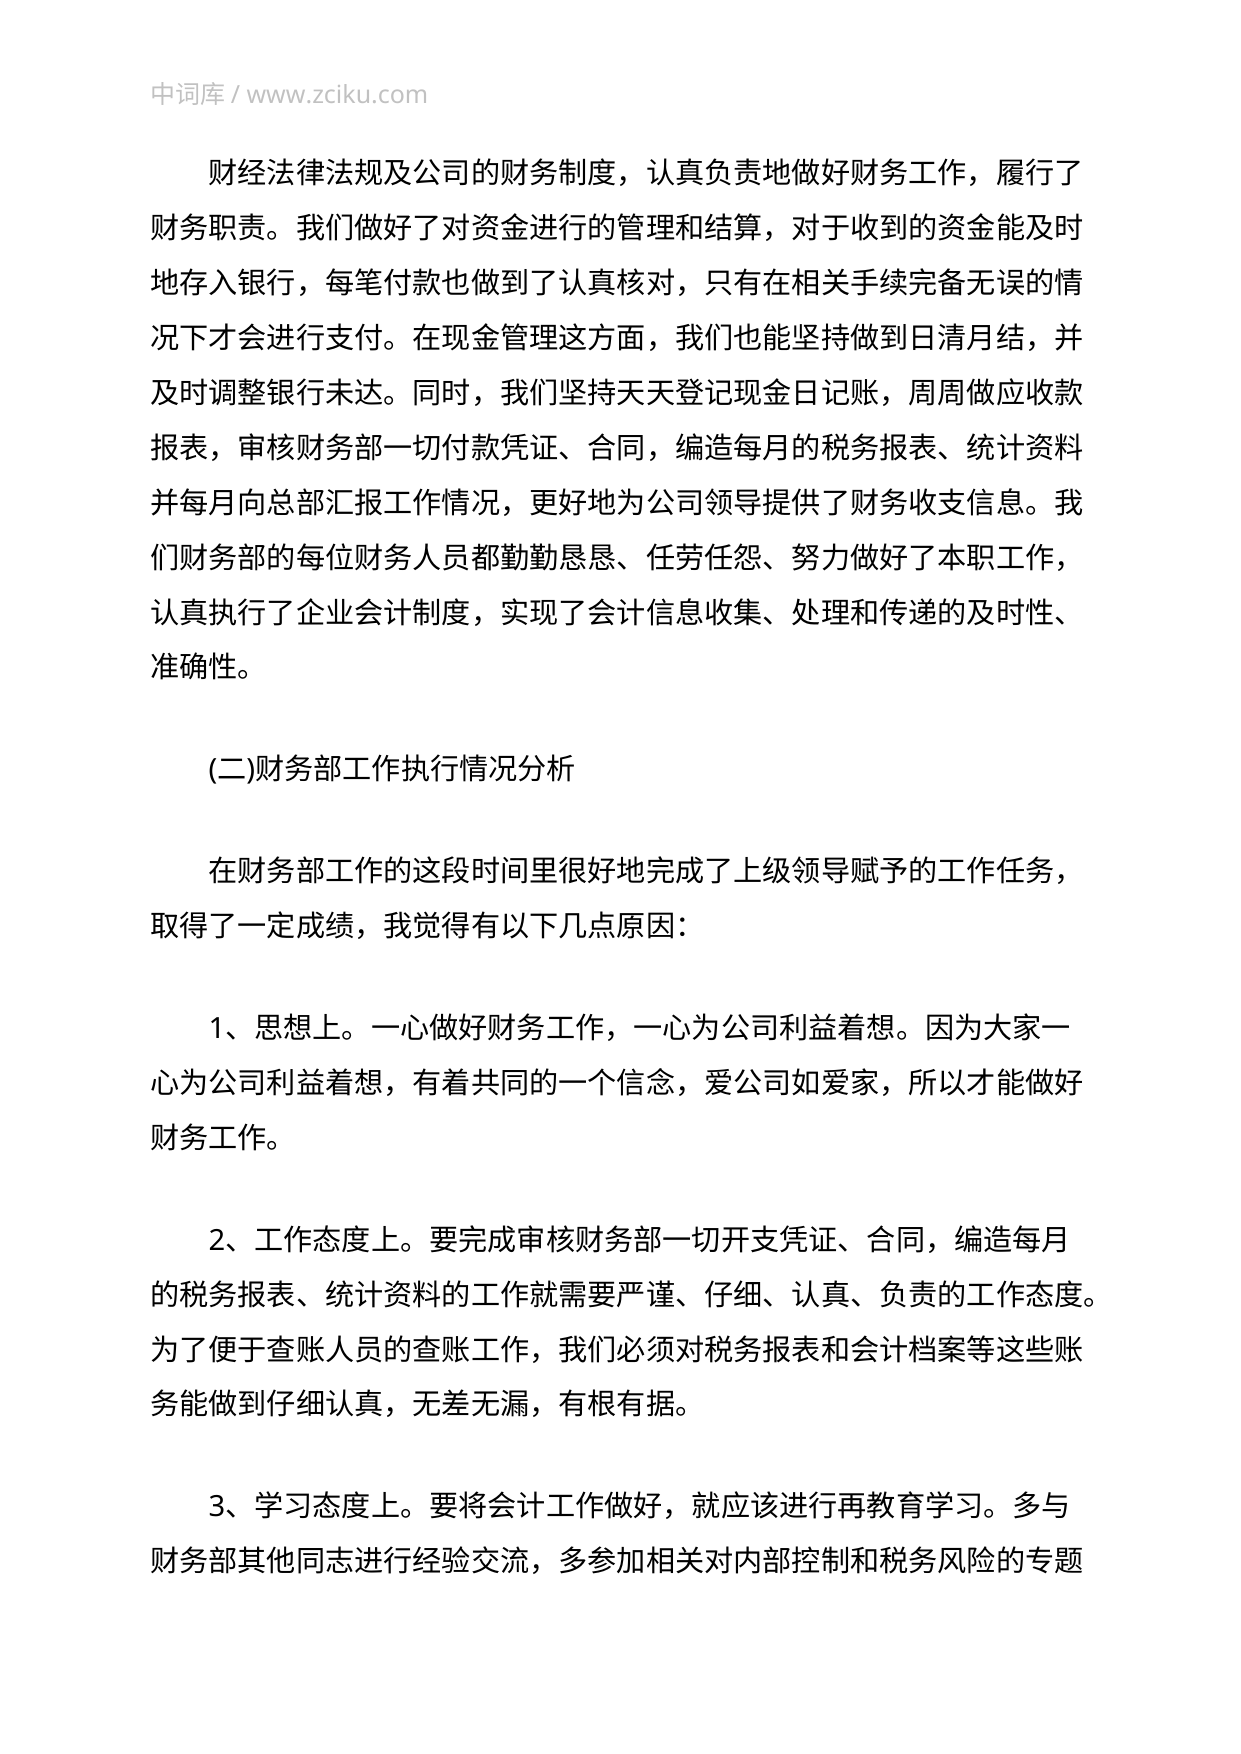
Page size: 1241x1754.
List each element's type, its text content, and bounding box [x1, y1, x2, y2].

text 1、思想上。一心做好财务工作，一心为公司利益着想。因为大家一心为公司利益着想，有着共同的一个信念，爱公司如爱家，所以才能做好财务工作。 [150, 1004, 1090, 1157]
text (二)财务部工作执行情况分析 [150, 746, 1090, 788]
text 2、工作态度上。要完成审核财务部一切开支凭证、合同，编造每月的税务报表、统计资料的工作就需要严谨、仔细、认真、负责的工作态度。为了便于查账人员的查账工作，我们必须对税务报表和会计档案等这些账务能做到仔细认真，无差无漏，有根有据。 [150, 1216, 1090, 1423]
text 在财务部工作的这段时间里很好地完成了上级领导赋予的工作任务，取得了一定成绩，我觉得有以下几点原因： [150, 848, 1090, 945]
text 财经法律法规及公司的财务制度，认真负责地做好财务工作，履行了财务职责。我们做好了对资金进行的管理和结算，对于收到的资金能及时地存入银行，每笔付款也做到了认真核对，只有在相关手续完备无误的情况下才会进行支付。在现金管理这方面，我们也能坚持做到日清月结，并及时调整银行未达。同时，我们坚持天天登记现金日记账，周周做应收款报表，审核财务部一切付款凭证、合同，编造每月的税务报表、统计资料并每月向总部汇报工作情况，更好地为公司领导提供了财务收支信息。我们财务部的每位财务人员都勤勤恳恳、任劳任怨、努力做好了本职工作，认真执行了企业会计制度，实现了会计信息收集、处理和传递的及时性、准确性。 [150, 150, 1090, 686]
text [150, 1483, 1090, 1580]
